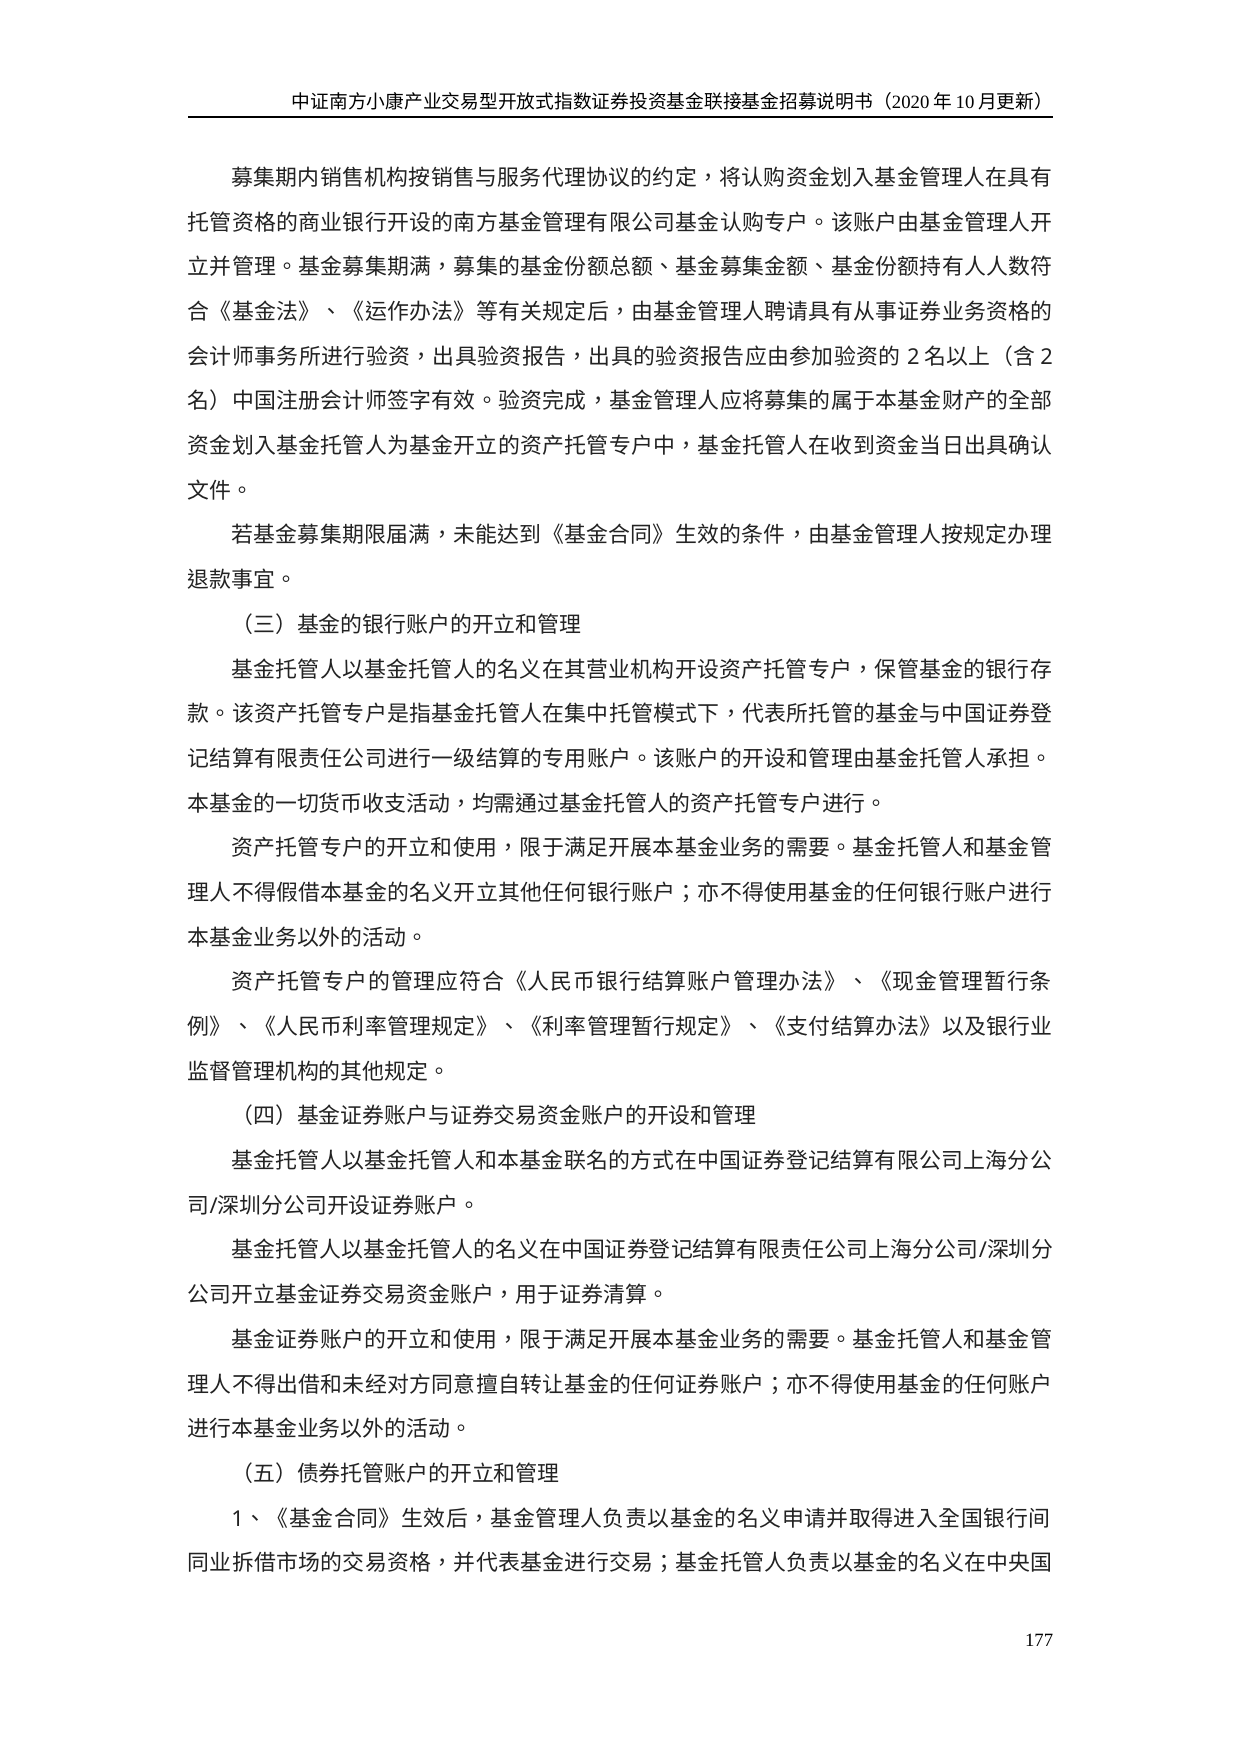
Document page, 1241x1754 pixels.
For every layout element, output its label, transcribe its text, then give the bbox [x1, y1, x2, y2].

text 基金托管人以基金托管人的名义在中国证券登记结算有限责任公司上海分公司/深圳分公司开立基金证券交易资金账户，用于证券清算。 [187, 1234, 1053, 1309]
text 基金托管人以基金托管人和本基金联名的方式在中国证券登记结算有限公司上海分公司/深圳分公司开设证券账户。 [187, 1145, 1053, 1219]
text 基金证券账户的开立和使用，限于满足开展本基金业务的需要。基金托管人和基金管理人不得出借和未经对方同意擅自转让基金的任何证券账户；亦不得使用基金的任何账户进行本基金业务以外的活动。 [187, 1324, 1053, 1443]
text 募集期内销售机构按销售与服务代理协议的约定，将认购资金划入基金管理人在具有托管资格的商业银行开设的南方基金管理有限公司基金认购专户。该账户由基金管理人开立并管理。基金募集期满，募集的基金份额总额、基金募集金额、基金份额持有人人数符合《基金法》、《运作办法》等有关规定后，由基金管理人聘请具有从事证券业务资格的会计师事务所进行验资，出具验资报告，出具的验资报告应由参加验资的2名以上（含2名）中国注册会计师签字有效。验资完成，基金管理人应将募集的属于本基金财产的全部资金划入基金托管人为基金开立的资产托管专户中，基金托管人在收到资金当日出具确认文件。 [187, 162, 1053, 504]
text （五）债券托管账户的开立和管理 [187, 1458, 1053, 1488]
text 资产托管专户的开立和使用，限于满足开展本基金业务的需要。基金托管人和基金管理人不得假借本基金的名义开立其他任何银行账户；亦不得使用基金的任何银行账户进行本基金业务以外的活动。 [187, 832, 1053, 951]
text （三）基金的银行账户的开立和管理 [187, 609, 1053, 639]
text 资产托管专户的管理应符合《人民币银行结算账户管理办法》、《现金管理暂行条例》、《人民币利率管理规定》、《利率管理暂行规定》、《支付结算办法》以及银行业监督管理机构的其他规定。 [187, 966, 1053, 1086]
text （四）基金证券账户与证券交易资金账户的开设和管理 [187, 1100, 1053, 1130]
text 若基金募集期限届满，未能达到《基金合同》生效的条件，由基金管理人按规定办理退款事宜。 [187, 519, 1053, 594]
text 基金托管人以基金托管人的名义在其营业机构开设资产托管专户，保管基金的银行存款。该资产托管专户是指基金托管人在集中托管模式下，代表所托管的基金与中国证券登记结算有限责任公司进行一级结算的专用账户。该账户的开设和管理由基金托管人承担。本基金的一切货币收支活动，均需通过基金托管人的资产托管专户进行。 [187, 653, 1053, 817]
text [187, 1503, 1053, 1577]
